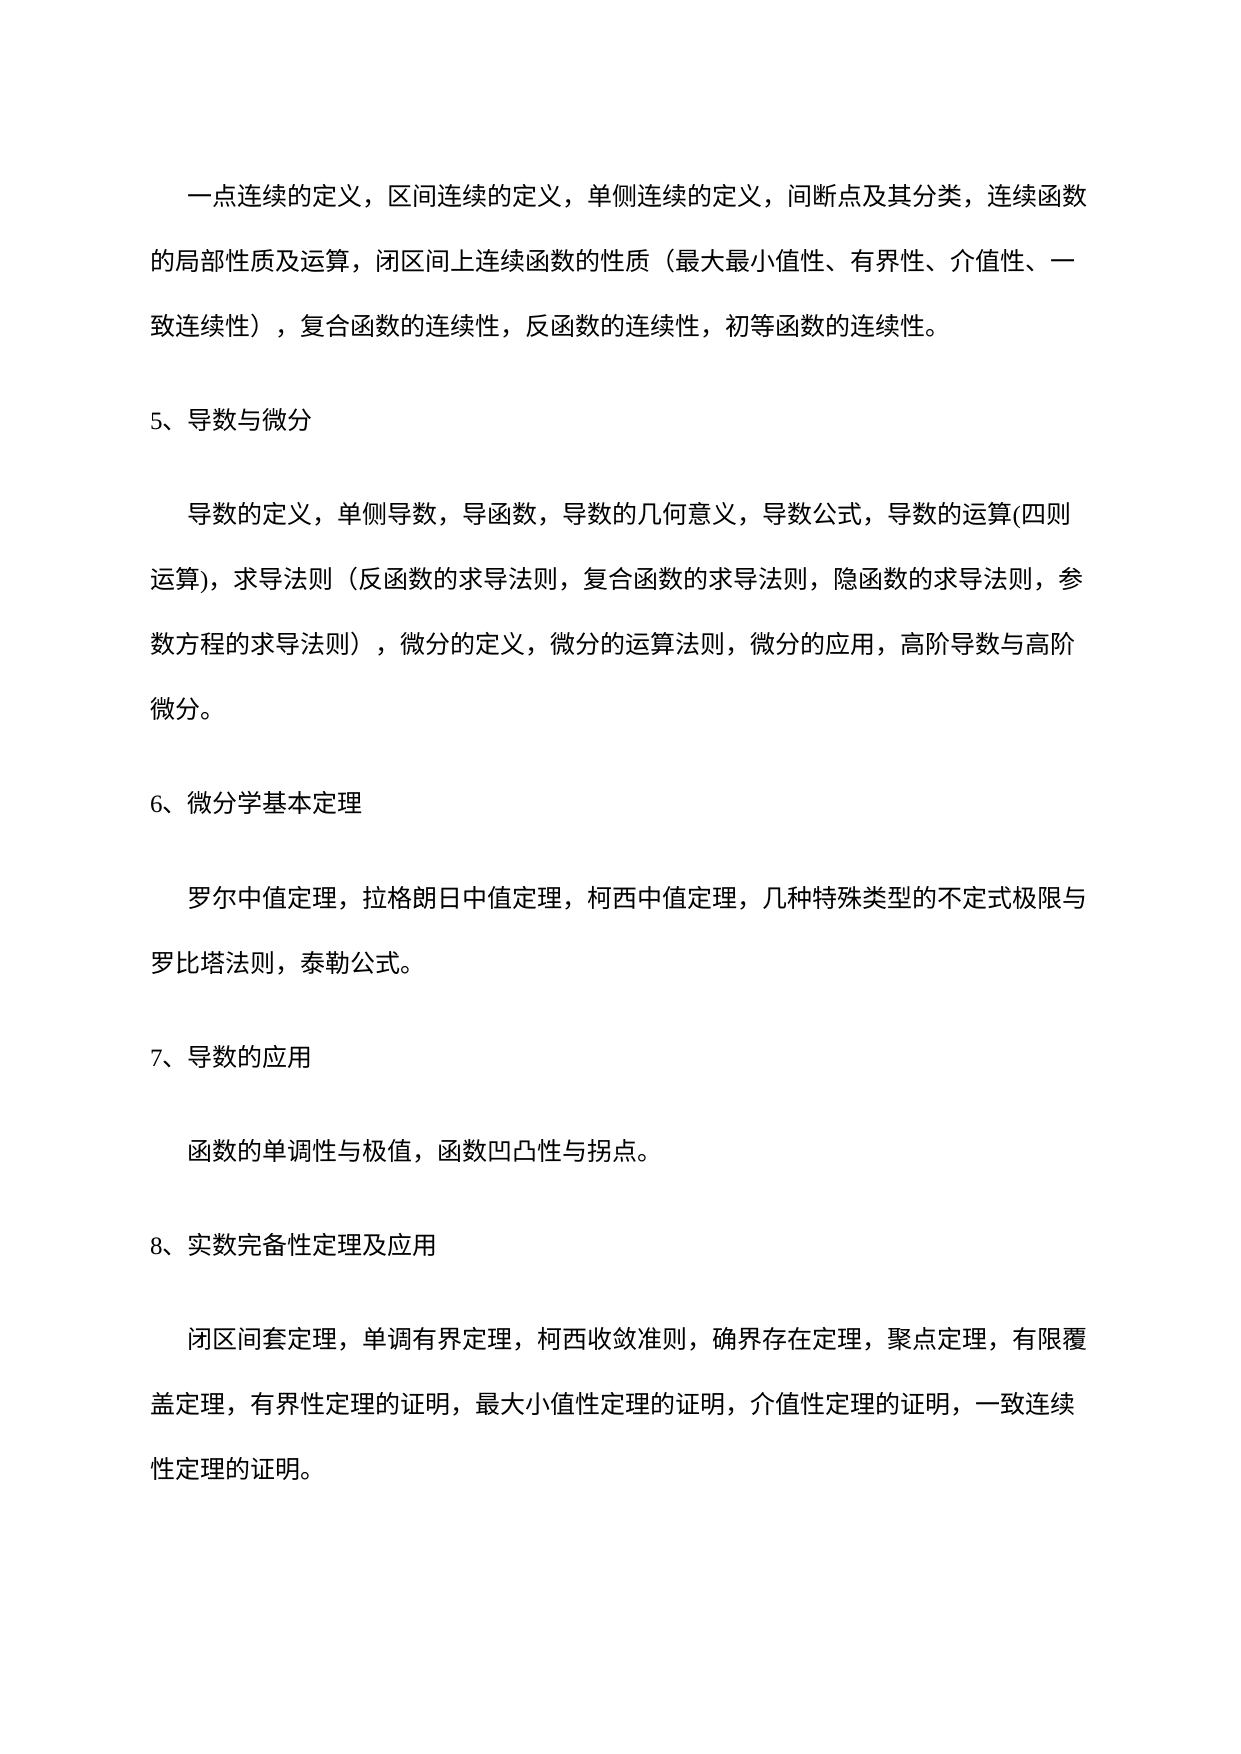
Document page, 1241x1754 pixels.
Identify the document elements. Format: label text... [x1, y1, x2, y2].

text 5、导数与微分 [150, 386, 1090, 451]
text 闭区间套定理，单调有界定理，柯西收敛准则，确界存在定理，聚点定理，有限覆盖定理，有界性定理的证明，最大小值性定理的证明，介值性定理的证明，一致连续性定理的证明。 [150, 1305, 1090, 1500]
text 导数的定义，单侧导数，导函数，导数的几何意义，导数公式，导数的运算(四则运算)，求导法则（反函数的求导法则，复合函数的求导法则，隐函数的求导法则，参数方程的求导法则），微分的定义，微分的运算法则，微分的应用，高阶导数与高阶微分。 [150, 480, 1090, 740]
text 8、实数完备性定理及应用 [150, 1211, 1090, 1276]
text 函数的单调性与极值，函数凹凸性与拐点。 [150, 1117, 1090, 1182]
text 罗尔中值定理，拉格朗日中值定理，柯西中值定理，几种特殊类型的不定式极限与罗比塔法则，泰勒公式。 [150, 864, 1090, 994]
text 一点连续的定义，区间连续的定义，单侧连续的定义，间断点及其分类，连续函数的局部性质及运算，闭区间上连续函数的性质（最大最小值性、有界性、介值性、一致连续性），复合函数的连续性，反函数的连续性，初等函数的连续性。 [150, 162, 1090, 357]
text 7、导数的应用 [150, 1023, 1090, 1088]
text 6、微分学基本定理 [150, 769, 1090, 834]
